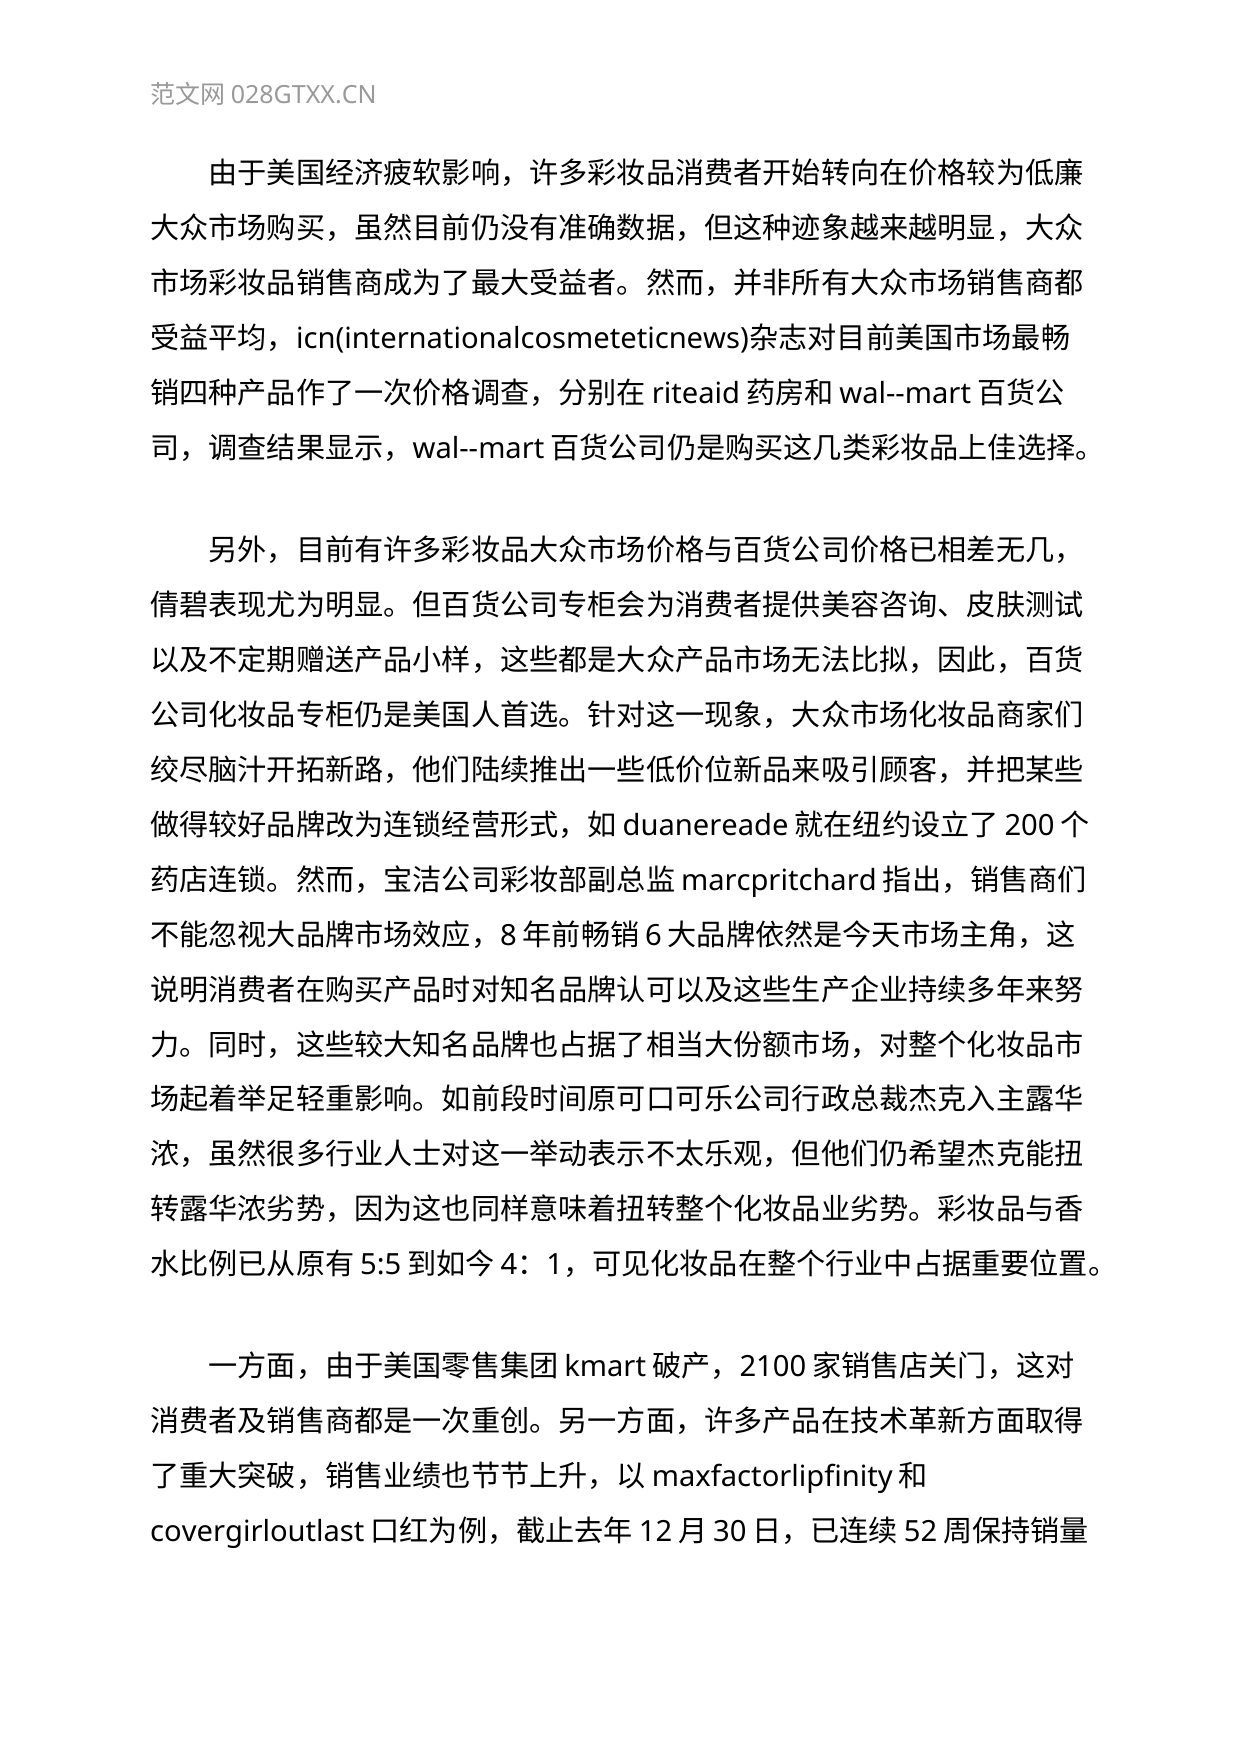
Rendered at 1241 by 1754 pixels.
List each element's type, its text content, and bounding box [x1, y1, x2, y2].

text 另外，目前有许多彩妆品大众市场价格与百货公司价格已相差无几，倩碧表现尤为明显。但百货公司专柜会为消费者提供美容咨询、皮肤测试以及不定期赠送产品小样，这些都是大众产品市场无法比拟，因此，百货公司化妆品专柜仍是美国人首选。针对这一现象，大众市场化妆品商家们绞尽脑汁开拓新路，他们陆续推出一些低价位新品来吸引顾客，并把某些做得较好品牌改为连锁经营形式，如duanereade就在纽约设立了200个药店连锁。然而，宝洁公司彩妆部副总监marcpritchard指出，销售商们不能忽视大品牌市场效应，8年前畅销6大品牌依然是今天市场主角，这说明消费者在购买产品时对知名品牌认可以及这些生产企业持续多年来努力。同时，这些较大知名品牌也占据了相当大份额市场，对整个化妆品市场起着举足轻重影响。如前段时间原可口可乐公司行政总裁杰克入主露华浓，虽然很多行业人士对这一举动表示不太乐观，但他们仍希望杰克能扭转露华浓劣势，因为这也同样意味着扭转整个化妆品业劣势。彩妆品与香水比例已从原有5:5到如今4：1，可见化妆品在整个行业中占据重要位置。 [150, 527, 1090, 1283]
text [150, 1343, 1090, 1550]
text 由于美国经济疲软影响，许多彩妆品消费者开始转向在价格较为低廉大众市场购买，虽然目前仍没有准确数据，但这种迹象越来越明显，大众市场彩妆品销售商成为了最大受益者。然而，并非所有大众市场销售商都受益平均，icn(internationalcosmeteticnews)杂志对目前美国市场最畅销四种产品作了一次价格调查，分别在riteaid药房和wal--mart百货公司，调查结果显示，wal--mart百货公司仍是购买这几类彩妆品上佳选择。 [150, 150, 1090, 467]
